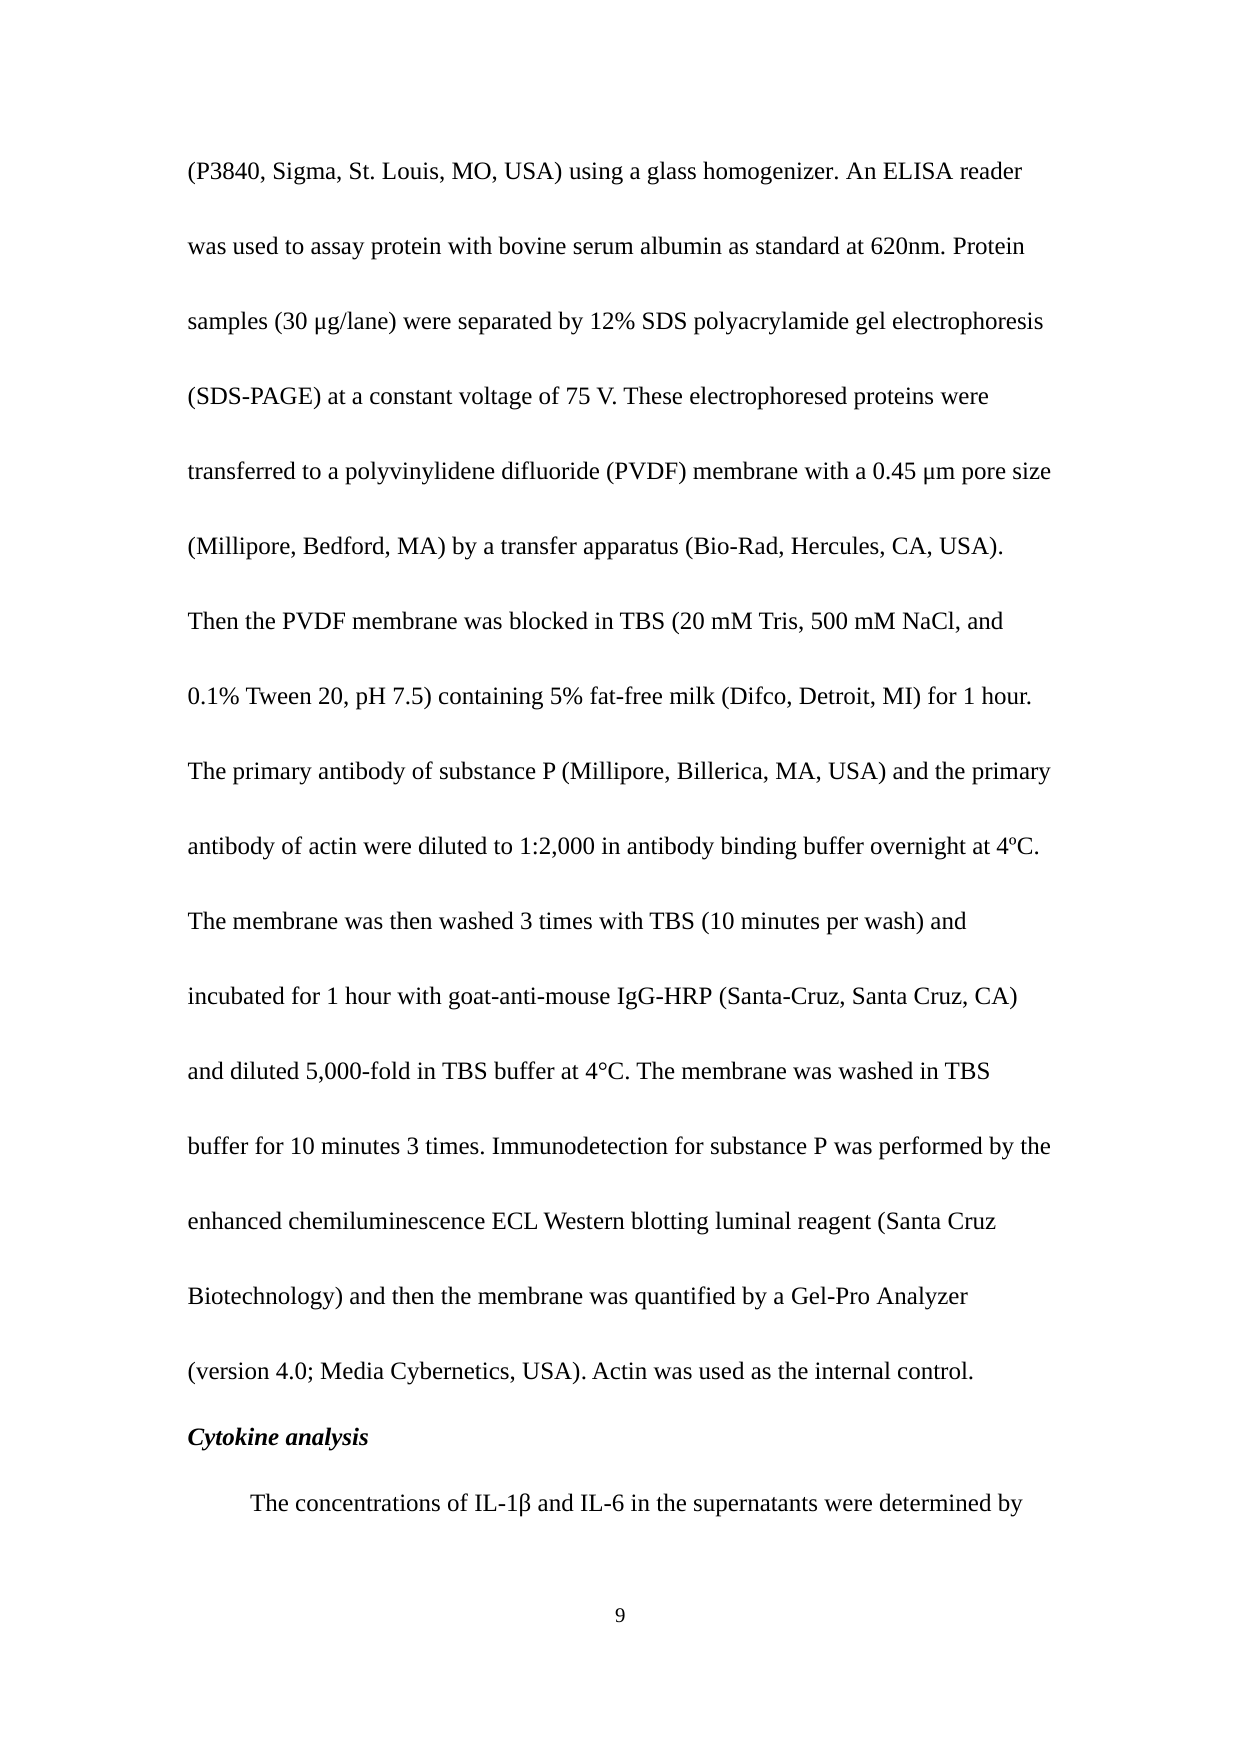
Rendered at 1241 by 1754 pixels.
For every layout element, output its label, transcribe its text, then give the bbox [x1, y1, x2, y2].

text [187, 152, 1053, 1389]
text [187, 1484, 1053, 1522]
text Cytokine analysis [187, 1418, 1053, 1455]
